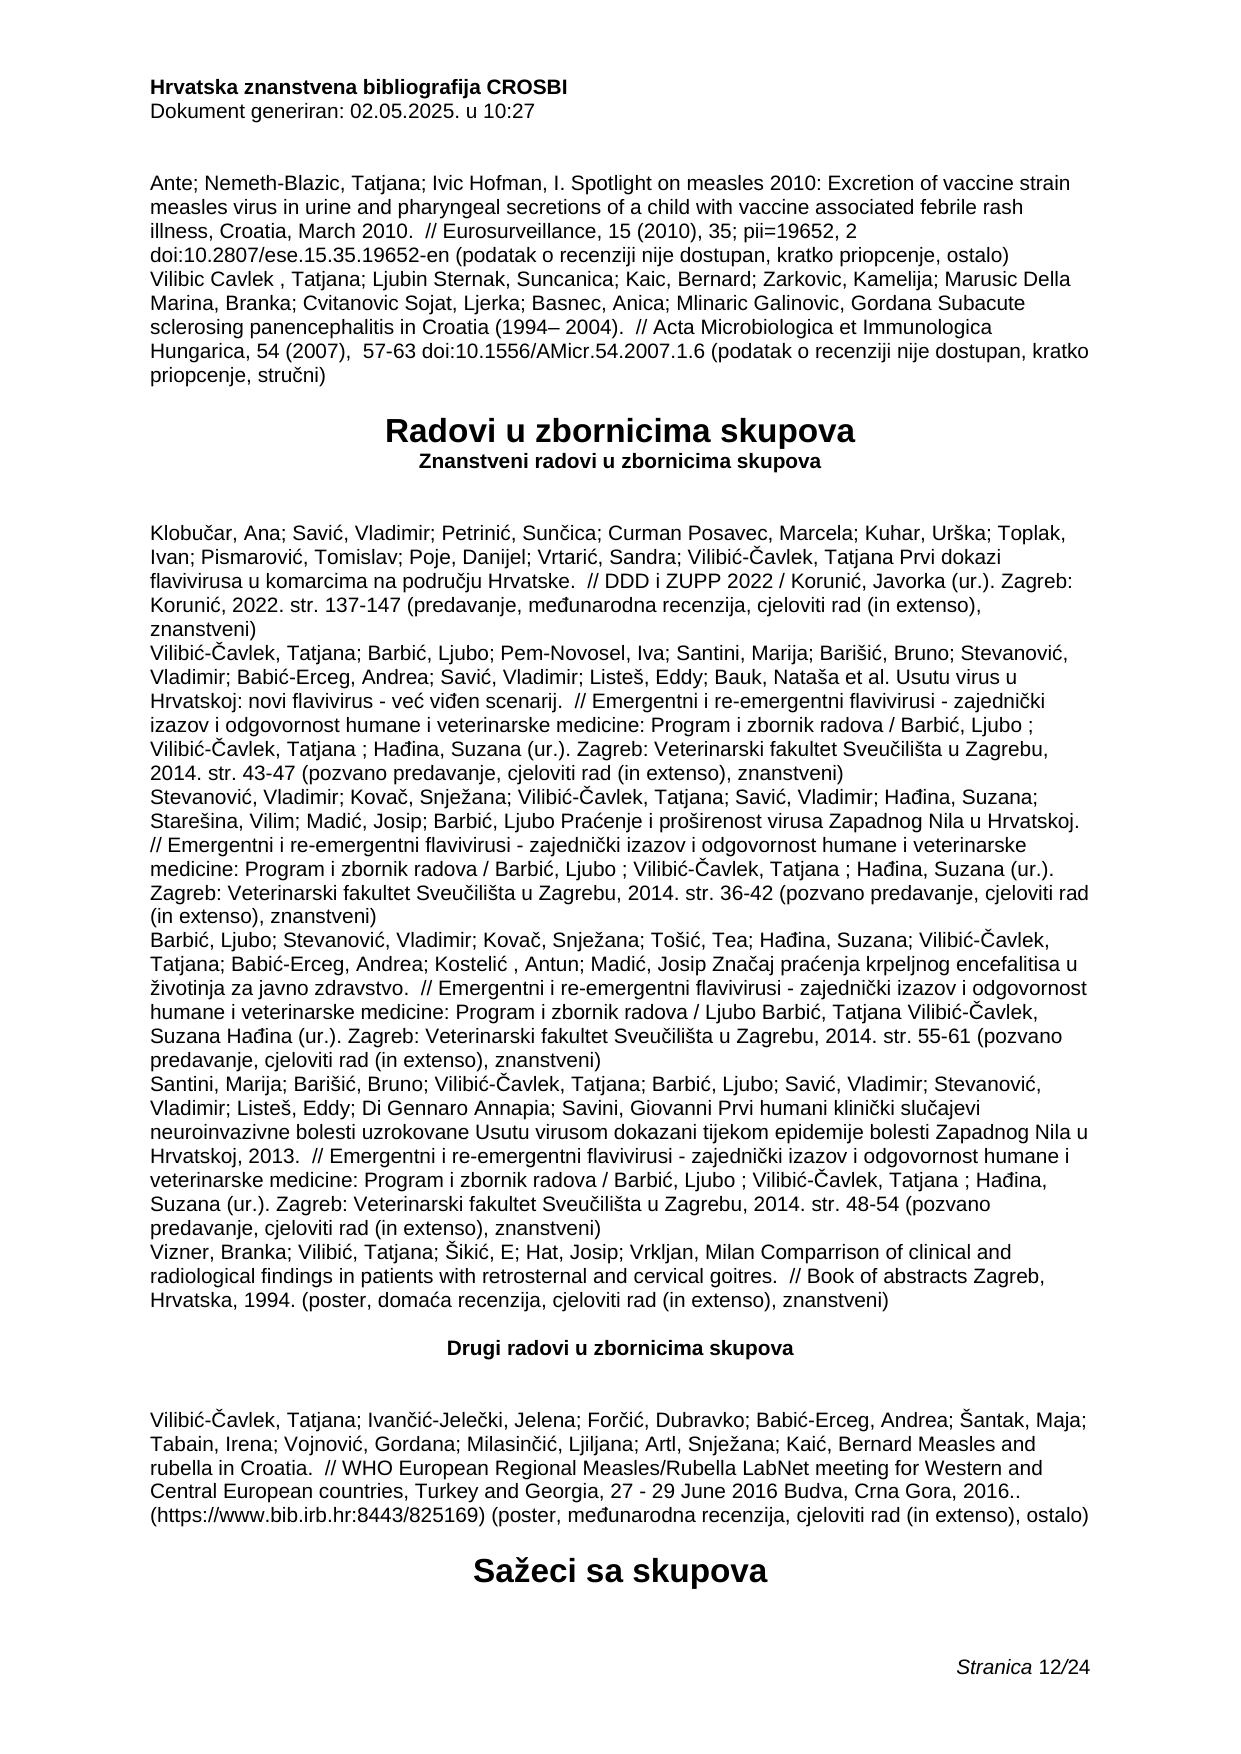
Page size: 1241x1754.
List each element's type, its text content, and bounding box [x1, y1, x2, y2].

subtitle Drugi radovi u zbornicima skupova [150, 1336, 1090, 1359]
text Barbić, Ljubo; Stevanović, Vladimir; Kovač, Snježana; Tošić, Tea; Hađina, Suzana; Vilibić-Čavlek, Tatjana; Babić-Erceg, Andrea; Kostelić , Antun; Madić, Josip [150, 928, 1090, 1072]
subtitle Radovi u zbornicima skupova [150, 411, 1090, 449]
text Vilibić-Čavlek, Tatjana; Barbić, Ljubo; Pem-Novosel, Iva; Santini, Marija; Barišić, Bruno; Stevanović, Vladimir; Babić-Erceg, Andrea; Savić, Vladimir; Listeš, Eddy; Bauk, Nataša et al. [150, 641, 1090, 784]
text Stevanović, Vladimir; Kovač, Snježana; Vilibić-Čavlek, Tatjana; Savić, Vladimir; Hađina, Suzana; Starešina, Vilim; Madić, Josip; Barbić, Ljubo [150, 784, 1090, 928]
subtitle Znanstveni radovi u zbornicima skupova [150, 449, 1090, 473]
text Vizner, Branka; Vilibić, Tatjana; Šikić, E; Hat, Josip; Vrkljan, Milan [150, 1240, 1090, 1312]
text Klobučar, Ana; Savić, Vladimir; Petrinić, Sunčica; Curman Posavec, Marcela; Kuhar, Urška; Toplak, Ivan; Pismarović, Tomislav; Poje, Danijel; Vrtarić, Sandra; Vilibić-Čavlek, Tatjana [150, 521, 1090, 641]
text Vilibic Cavlek , Tatjana; Ljubin Sternak, Suncanica; Kaic, Bernard; Zarkovic, Kamelija; Marusic Della Marina, Branka; Cvitanovic Sojat, Ljerka; Basnec, Anica; Mlinaric Galinovic, Gordana [150, 267, 1090, 387]
text Vilibić-Čavlek, Tatjana; Ivančić-Jelečki, Jelena; Forčić, Dubravko; Babić-Erceg, Andrea; Šantak, Maja; Tabain, Irena; Vojnović, Gordana; Milasinčić, Ljiljana; Artl, Snježana; Kaić, Bernard [150, 1407, 1090, 1527]
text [150, 171, 1090, 267]
subtitle Sažeci sa skupova [150, 1551, 1090, 1589]
text Santini, Marija; Barišić, Bruno; Vilibić-Čavlek, Tatjana; Barbić, Ljubo; Savić, Vladimir; Stevanović, Vladimir; Listeš, Eddy; Di Gennaro Annapia; Savini, Giovanni [150, 1072, 1090, 1240]
